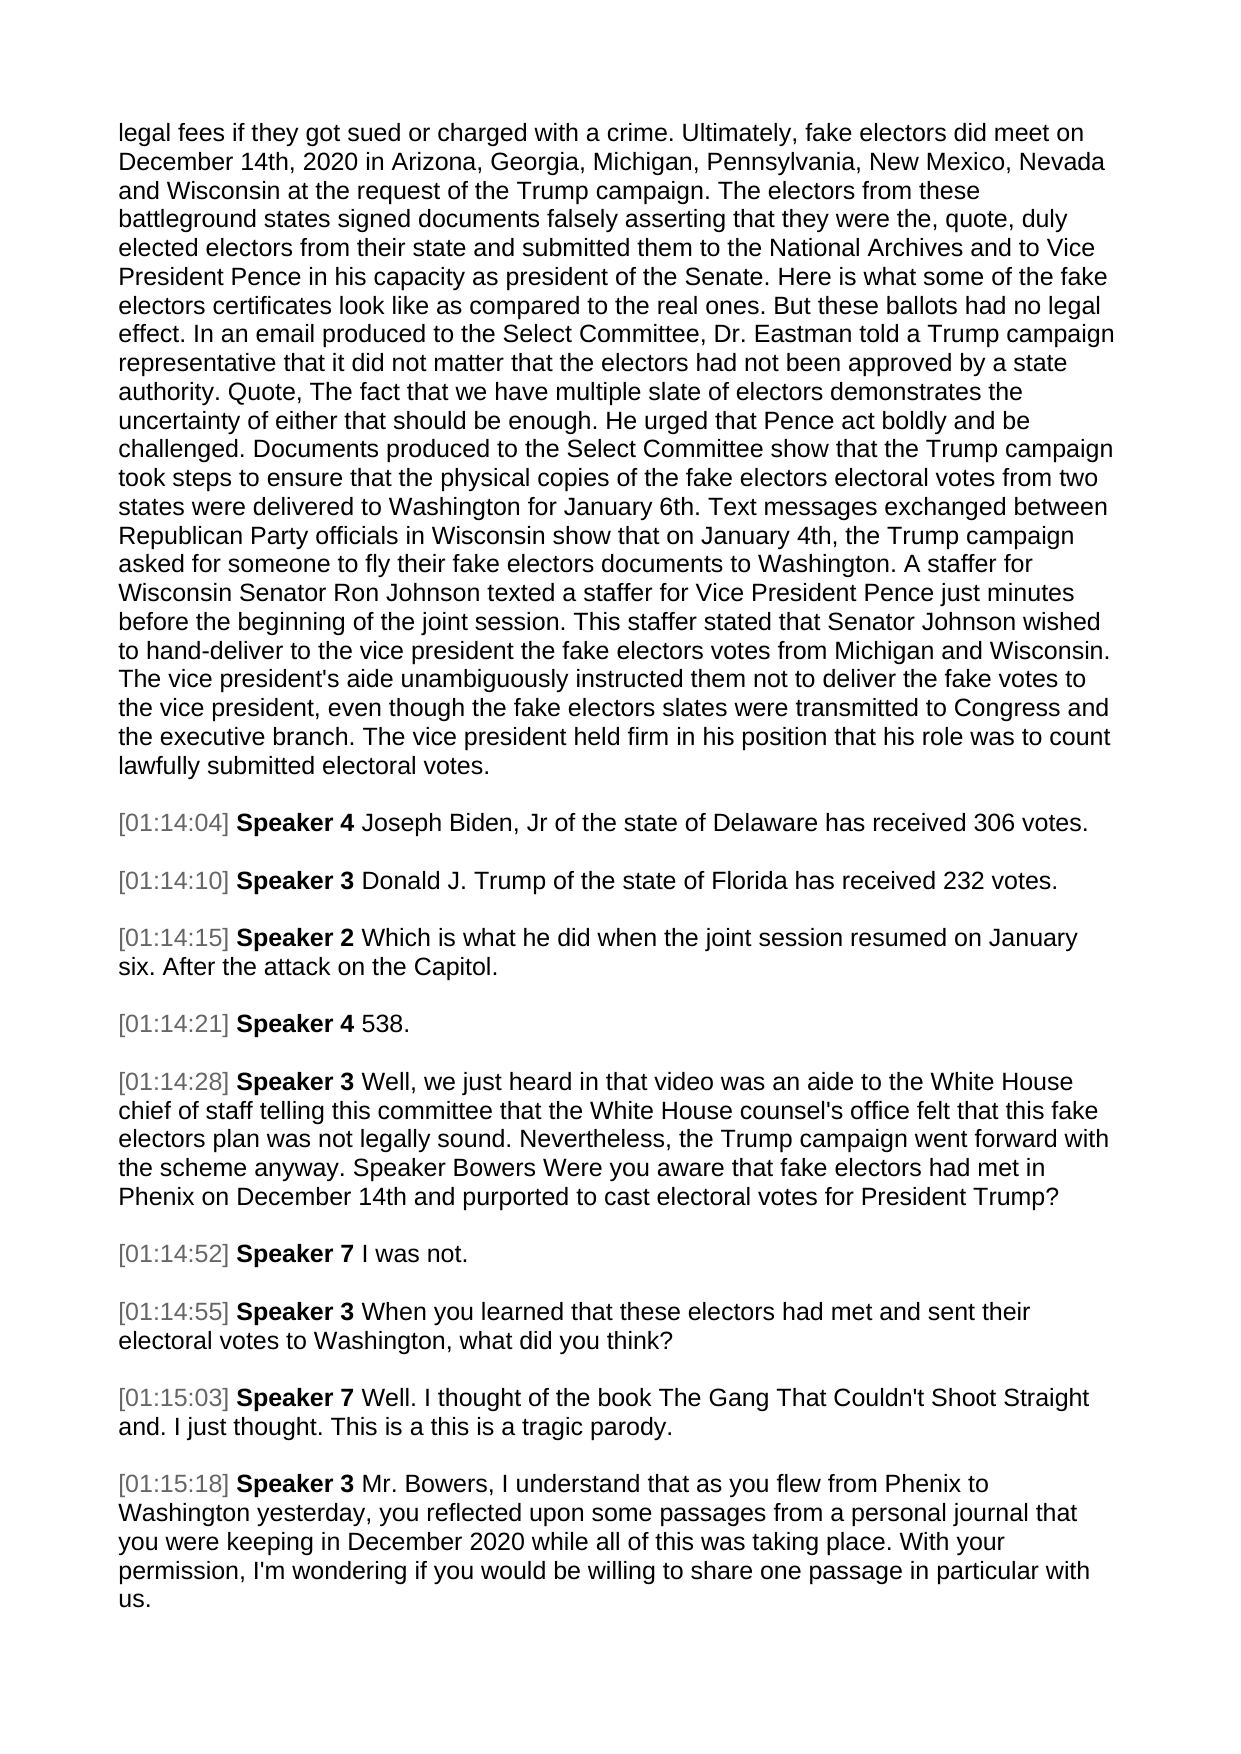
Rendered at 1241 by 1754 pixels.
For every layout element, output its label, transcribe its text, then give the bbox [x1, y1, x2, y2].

text [01:15:03] Speaker 7 Well. I thought of the book The Gang That Couldn't Shoot Straight and. I just thought. This is a this is a tragic parody. [118, 1383, 1122, 1441]
text [01:14:52] Speaker 7 I was not. [118, 1239, 1122, 1268]
text [01:15:18] Speaker 3 Mr. Bowers, I understand that as you flew from Phenix to Washington yesterday, you reflected upon some passages from a personal journal that you were keeping in December 2020 while all of this was taking place. With your permission, I'm wondering if you would be willing to share one passage in particular with us. [118, 1469, 1122, 1613]
text [01:14:21] Speaker 4 538. [118, 1009, 1122, 1038]
text [01:14:55] Speaker 3 When you learned that these electors had met and sent their electoral votes to Washington, what did you think? [118, 1297, 1122, 1354]
text [01:14:28] Speaker 3 Well, we just heard in that video was an aide to the White House chief of staff telling this committee that the White House counsel's office felt that this fake electors plan was not legally sound. Nevertheless, the Trump campaign went forward with the scheme anyway. Speaker Bowers Were you aware that fake electors had met in Phenix on December 14th and purported to cast electoral votes for President Trump? [118, 1067, 1122, 1211]
text [01:14:15] Speaker 2 Which is what he did when the joint session resumed on January six. After the attack on the Capitol. [118, 923, 1122, 981]
text [01:14:10] Speaker 3 Donald J. Trump of the state of Florida has received 232 votes. [118, 866, 1122, 894]
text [118, 118, 1122, 779]
text [01:14:04] Speaker 4 Joseph Biden, Jr of the state of Delaware has received 306 votes. [118, 808, 1122, 837]
